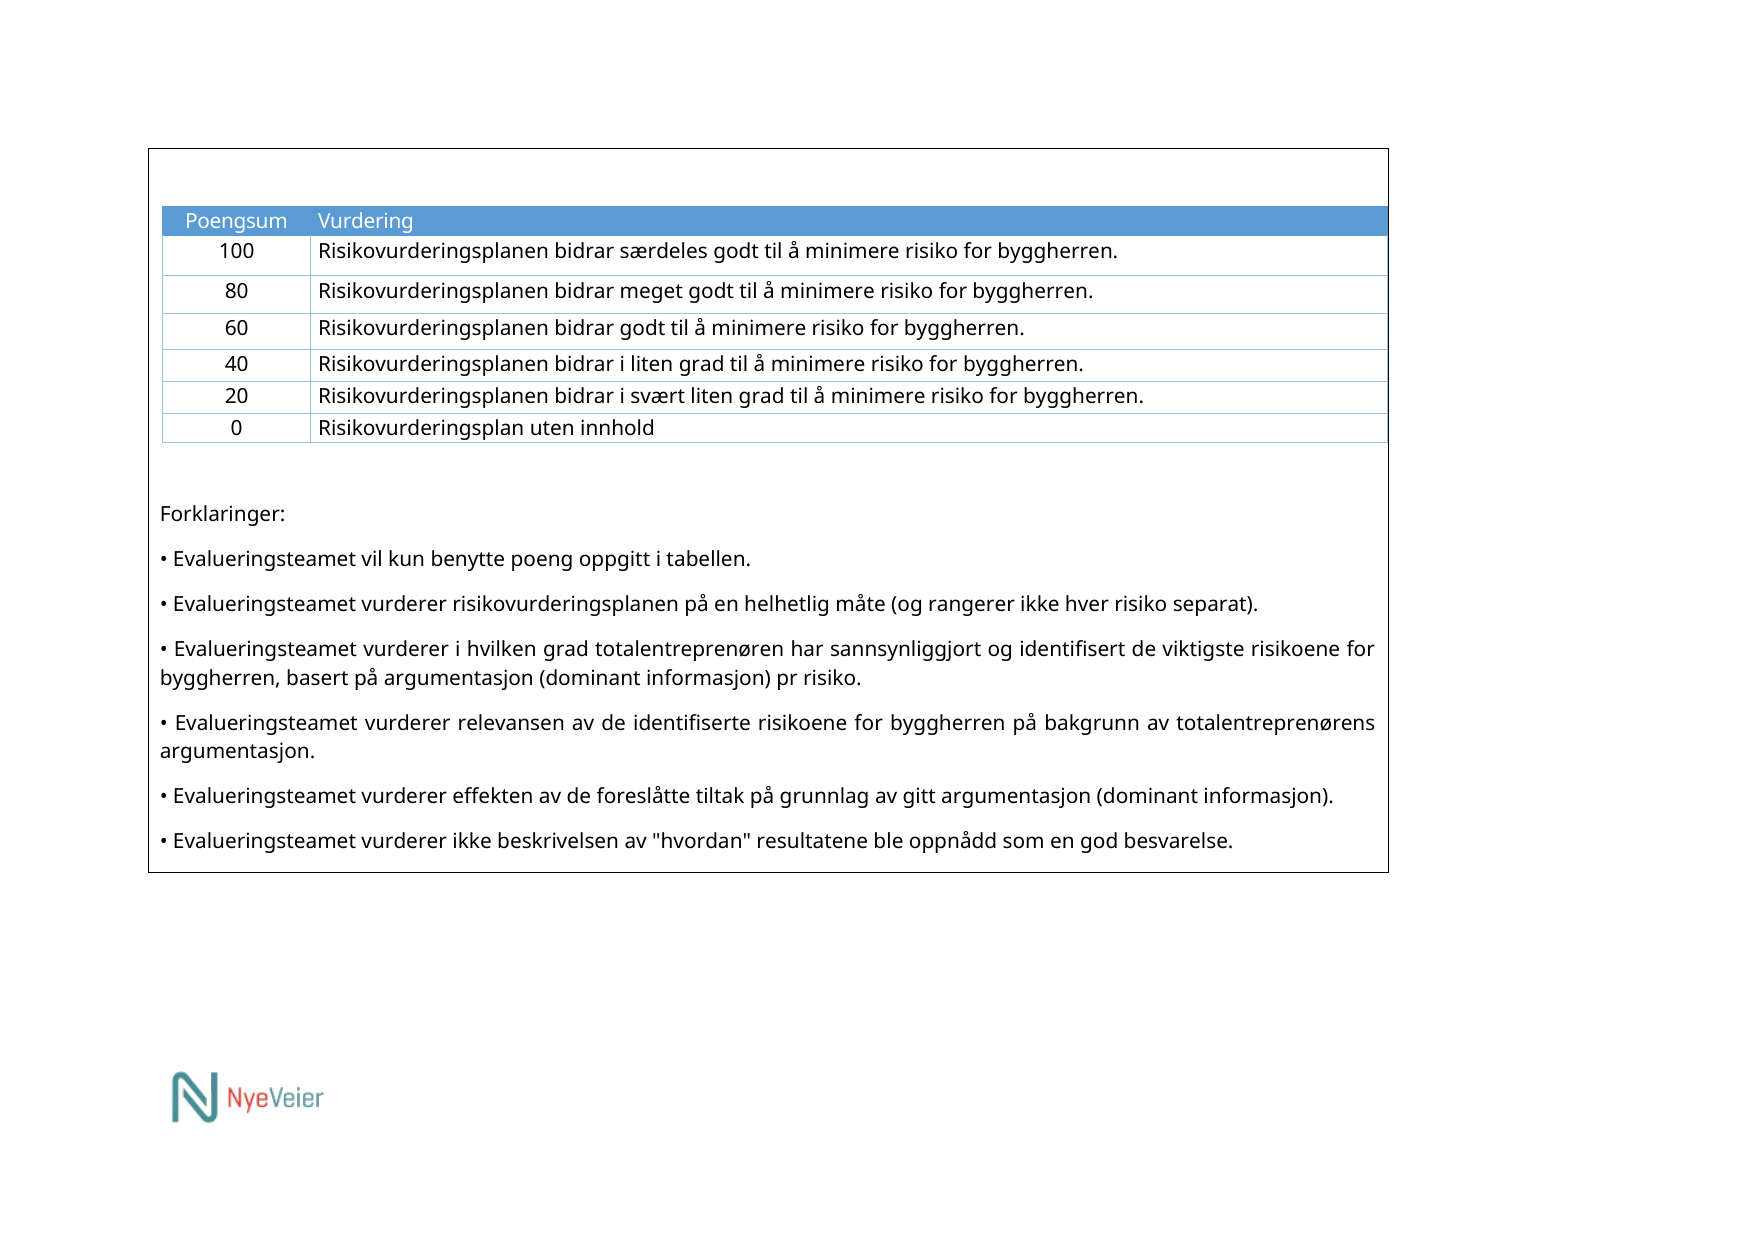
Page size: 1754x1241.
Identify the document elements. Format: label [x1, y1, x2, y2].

table_cell [149, 149, 1388, 872]
